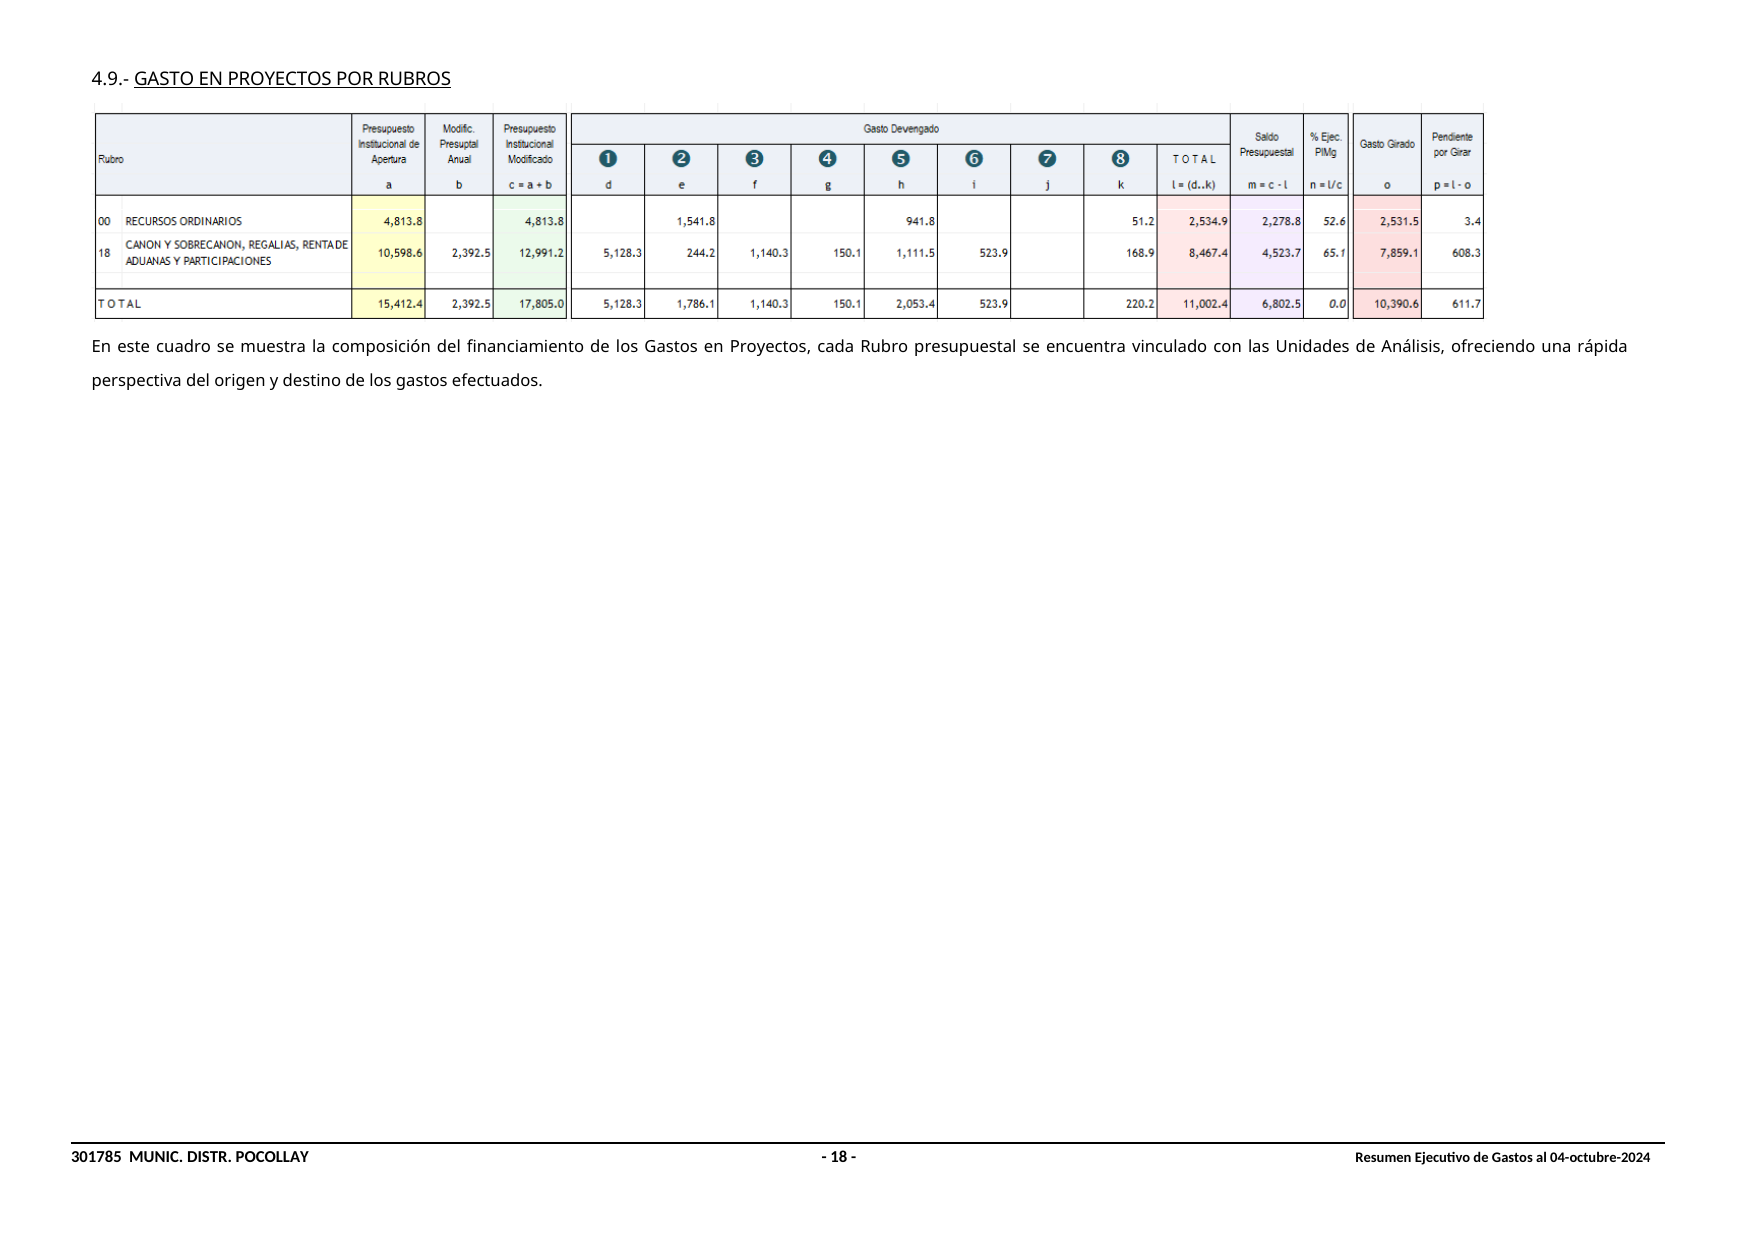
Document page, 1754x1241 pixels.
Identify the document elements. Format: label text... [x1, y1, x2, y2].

table_header 4.9.- GASTO EN PROYECTOS POR RUBROS En este cuadro se muestra la composición del financiamiento de los Gastos en Proyectos, cada Rubro presupuestal se encuentra vinculado con las Unidades de Análisis, ofreciendo una rápida perspectiva del origen y destino de los gastos efectuados. [71, 59, 1650, 404]
picture [91, 103, 1488, 322]
